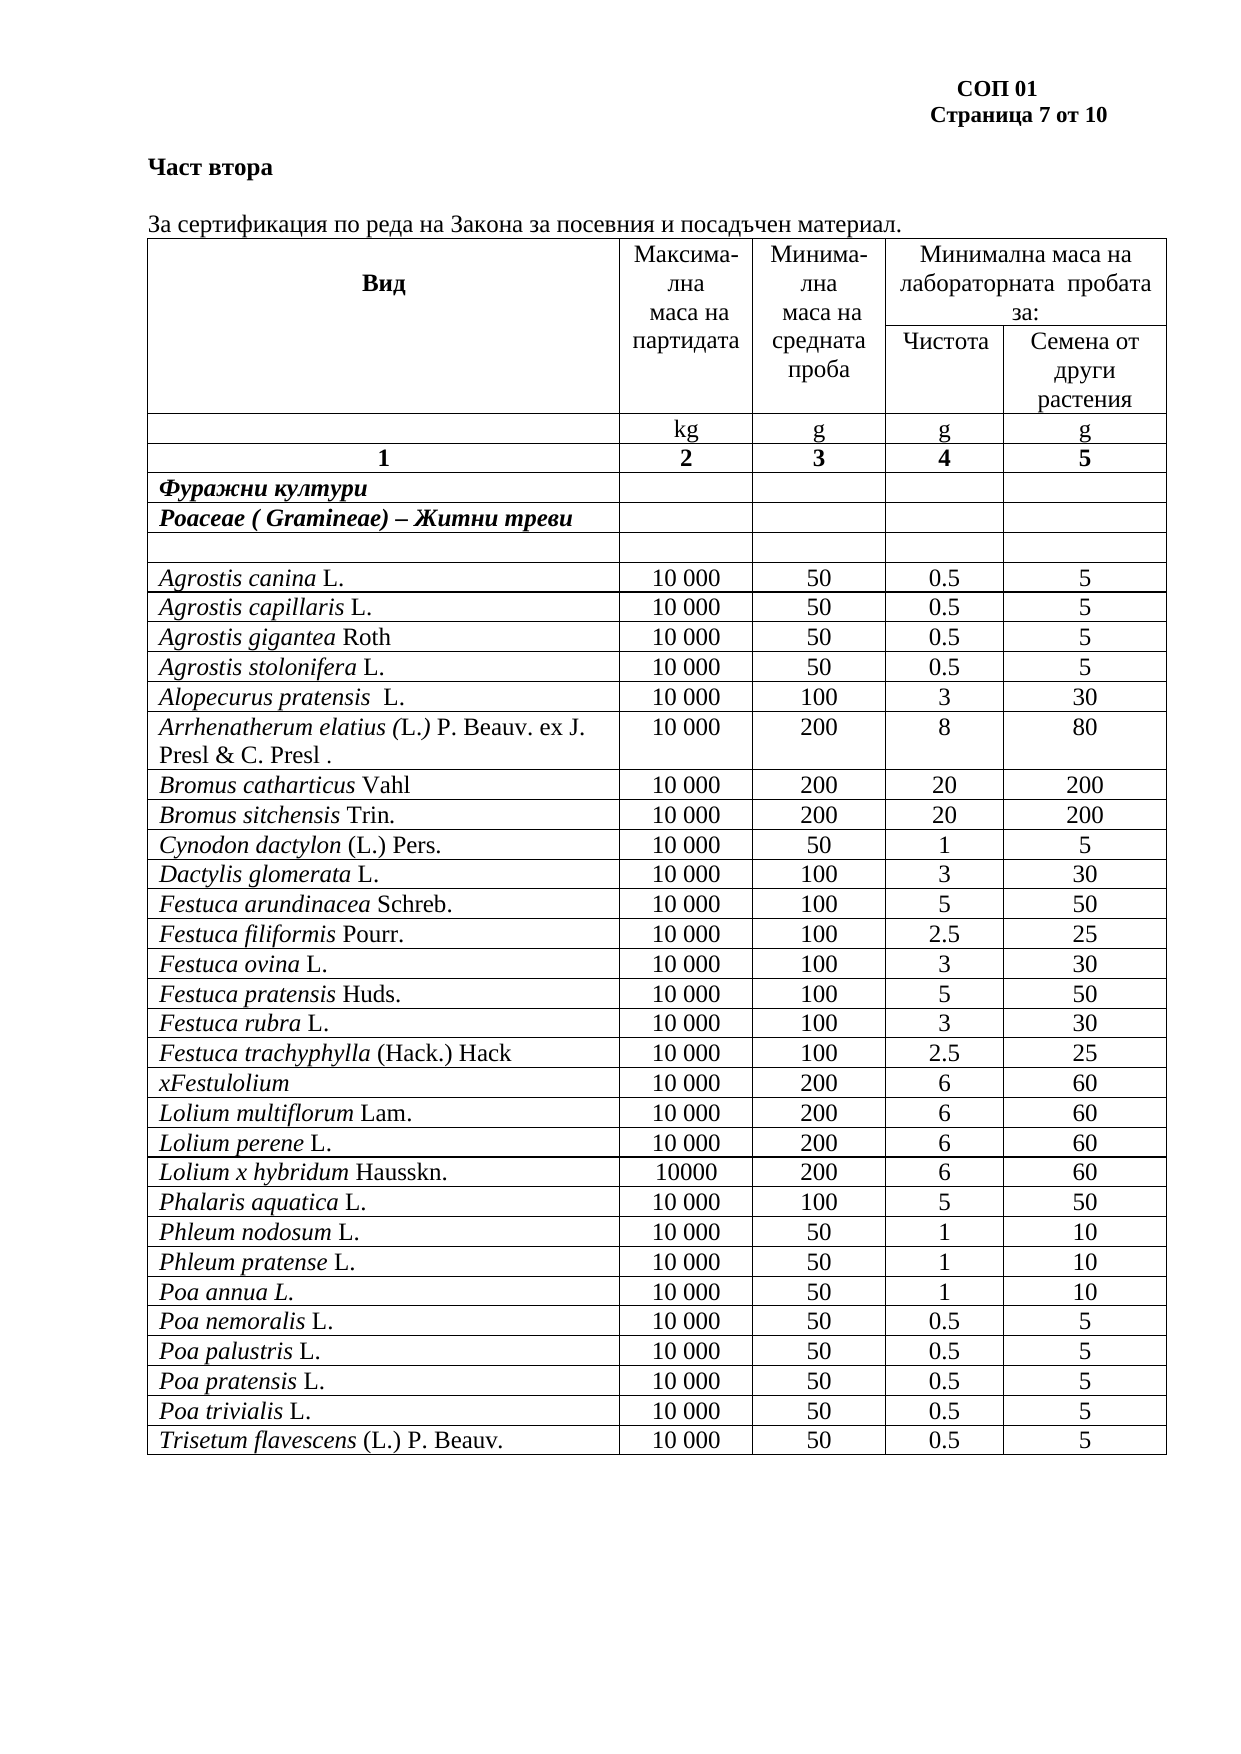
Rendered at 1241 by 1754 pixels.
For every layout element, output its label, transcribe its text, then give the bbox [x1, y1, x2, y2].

table_cell 50 [753, 830, 885, 858]
table_cell 5 [1004, 1366, 1166, 1395]
table_cell 10 000 [620, 1306, 752, 1335]
table_cell 50 [753, 1426, 885, 1454]
table_cell 60 [1004, 1068, 1166, 1097]
table_cell 200 [1004, 800, 1166, 829]
table_cell 8 [886, 712, 1003, 769]
table_cell 3 [886, 682, 1003, 711]
table_cell Poa annua L. [148, 1277, 619, 1305]
table_cell 100 [753, 682, 885, 711]
table_cell 6 [886, 1128, 1003, 1156]
table_cell Poa pratensis L. [148, 1366, 619, 1395]
table_cell [753, 503, 885, 532]
table_cell 0.5 [886, 652, 1003, 681]
table_cell 2.5 [886, 919, 1003, 948]
table_cell 5 [1004, 1396, 1166, 1424]
table_cell 25 [1004, 1038, 1166, 1067]
table_cell 10 000 [620, 1128, 752, 1156]
table_cell Poa trivialis L. [148, 1396, 619, 1424]
table_cell 50 [1004, 889, 1166, 918]
table_cell 1 [886, 830, 1003, 858]
table_cell kg [620, 414, 752, 442]
table_cell 10 000 [620, 1098, 752, 1127]
table_cell 5 [886, 979, 1003, 1007]
table_cell Cynodon dactylon (L.) Pers. [148, 830, 619, 858]
table_cell Семена от други растения [1004, 326, 1166, 413]
table_cell 200 [753, 712, 885, 769]
table_cell 5 [1004, 593, 1166, 621]
table_cell [148, 414, 619, 442]
table_cell 5 [1004, 652, 1166, 681]
table_cell 0.5 [886, 1426, 1003, 1454]
text Част втора [148, 152, 1093, 181]
table_cell 100 [753, 889, 885, 918]
table_cell 10 [1004, 1277, 1166, 1305]
table_cell Festuсa ovina L. [148, 949, 619, 978]
table_cell Arrhenatherum elatius (L.) P. Beauv. ex J. Presl & C. Presl . [148, 712, 619, 769]
table_cell 10 000 [620, 1396, 752, 1424]
table_cell Poaceae ( Gramineae) – Житни треви [148, 503, 619, 532]
table_cell 50 [753, 1366, 885, 1395]
table_cell 0.5 [886, 1366, 1003, 1395]
table_cell 2.5 [886, 1038, 1003, 1067]
table_cell Agrostis gigantea Roth [148, 622, 619, 651]
table_cell 10 000 [620, 1217, 752, 1246]
table_cell 50 [753, 1217, 885, 1246]
table_cell 10 000 [620, 652, 752, 681]
table_cell 0.5 [886, 1306, 1003, 1335]
table_cell 10 000 [620, 563, 752, 591]
table_cell Lolium x hybridum Hausskn. [148, 1158, 619, 1186]
table_cell 50 [753, 1247, 885, 1276]
table_cell Festuсa pratensis Huds. [148, 979, 619, 1007]
table_cell 4 [886, 444, 1003, 472]
table_cell Agrostis canina L. [148, 563, 619, 591]
table_cell 0.5 [886, 622, 1003, 651]
table_cell 10 [1004, 1217, 1166, 1246]
table_cell 10 000 [620, 860, 752, 888]
table_cell Festuca filiformis Pourr. [148, 919, 619, 948]
table_cell 20 [886, 770, 1003, 799]
table_cell 10 000 [620, 949, 752, 978]
table_cell 50 [753, 1306, 885, 1335]
table_cell 5 [1004, 622, 1166, 651]
table_cell 30 [1004, 682, 1166, 711]
table_cell 10 000 [620, 712, 752, 769]
table_cell [886, 503, 1003, 532]
table_cell 10 000 [620, 889, 752, 918]
table_cell [148, 533, 619, 562]
table_cell 10 000 [620, 1426, 752, 1454]
table_cell 10000 [620, 1158, 752, 1186]
table_cell [1004, 503, 1166, 532]
table_cell 25 [1004, 919, 1166, 948]
table_cell 100 [753, 860, 885, 888]
table_cell [620, 473, 752, 502]
table_cell [886, 473, 1003, 502]
table_cell Festuca trachyphylla (Hack.) Hack [148, 1038, 619, 1067]
table_cell 6 [886, 1098, 1003, 1127]
table_cell Agrostis stolonifera L. [148, 652, 619, 681]
table_cell 100 [753, 1009, 885, 1037]
table_cell 200 [753, 1158, 885, 1186]
table_cell g [886, 414, 1003, 442]
table_header Минимална маса на лабораторната пробата за: [886, 239, 1166, 325]
table_cell [753, 533, 885, 562]
table_cell 10 000 [620, 1038, 752, 1067]
table_cell Poa nemoralis L. [148, 1306, 619, 1335]
table_cell Poa palustris L. [148, 1336, 619, 1365]
table_cell 200 [753, 800, 885, 829]
table_cell Lolium multiflorum Lam. [148, 1098, 619, 1127]
table_cell Agrostis capillaris L. [148, 593, 619, 621]
table_cell 1 [886, 1217, 1003, 1246]
table_cell Bromus sitchensis Trin. [148, 800, 619, 829]
table_cell 10 000 [620, 1366, 752, 1395]
table_cell 200 [1004, 770, 1166, 799]
table_cell 0.5 [886, 593, 1003, 621]
table_cell 0.5 [886, 1396, 1003, 1424]
table_cell 10 000 [620, 1336, 752, 1365]
table_cell Bromus catharticus Vahl [148, 770, 619, 799]
table_cell 2 [620, 444, 752, 472]
table_cell 10 000 [620, 1009, 752, 1037]
table_cell 60 [1004, 1128, 1166, 1156]
table_header Минима-лна маса на средната проба [753, 239, 885, 413]
table_cell 6 [886, 1158, 1003, 1186]
table_cell 3 [886, 860, 1003, 888]
table_cell 50 [753, 1277, 885, 1305]
table_cell 0.5 [886, 563, 1003, 591]
table_cell 100 [753, 1038, 885, 1067]
table_header Вид [148, 239, 619, 413]
table_cell [1004, 533, 1166, 562]
table_cell 10 000 [620, 682, 752, 711]
table_cell 30 [1004, 949, 1166, 978]
table_cell 200 [753, 1128, 885, 1156]
table_cell 10 000 [620, 979, 752, 1007]
table_cell Phleum prаtense L. [148, 1247, 619, 1276]
table_cell 5 [1004, 830, 1166, 858]
table_cell Festuсa rubra L. [148, 1009, 619, 1037]
table_cell 6 [886, 1068, 1003, 1097]
table_cell 20 [886, 800, 1003, 829]
table_cell 3 [886, 949, 1003, 978]
table_cell 200 [753, 1098, 885, 1127]
table_cell 5 [1004, 1306, 1166, 1335]
table_cell Lolium perene L. [148, 1128, 619, 1156]
table_cell 50 [1004, 979, 1166, 1007]
table_cell 5 [1004, 1426, 1166, 1454]
table_cell 5 [1004, 563, 1166, 591]
table_cell Phleum nodosum L. [148, 1217, 619, 1246]
table_cell g [753, 414, 885, 442]
table_cell 50 [753, 622, 885, 651]
table_cell 30 [1004, 1009, 1166, 1037]
table_cell 3 [753, 444, 885, 472]
table_cell [620, 533, 752, 562]
table_cell 10 000 [620, 1247, 752, 1276]
table_cell 50 [1004, 1187, 1166, 1216]
table_cell 10 000 [620, 770, 752, 799]
table_cell 10 000 [620, 1277, 752, 1305]
table_cell 10 000 [620, 919, 752, 948]
table_cell 10 000 [620, 800, 752, 829]
table_cell 5 [1004, 444, 1166, 472]
table_cell 50 [753, 563, 885, 591]
table_cell 50 [753, 1396, 885, 1424]
table_cell 1 [886, 1277, 1003, 1305]
table_cell 100 [753, 949, 885, 978]
table_cell 10 000 [620, 622, 752, 651]
table_cell 50 [753, 593, 885, 621]
table_cell 50 [753, 1336, 885, 1365]
table_cell Alopecurus pratensis L. [148, 682, 619, 711]
table_cell 60 [1004, 1158, 1166, 1186]
table_cell Чистота [886, 326, 1003, 413]
text За сертификация по реда на Закона за посевния и посадъчен материал. [148, 209, 1093, 238]
table_cell 100 [753, 919, 885, 948]
table_cell [1004, 473, 1166, 502]
table_cell Фуражни култури [148, 473, 619, 502]
table_cell 5 [886, 1187, 1003, 1216]
table_cell 10 000 [620, 593, 752, 621]
table_cell 30 [1004, 860, 1166, 888]
table_cell [886, 533, 1003, 562]
table_cell 3 [886, 1009, 1003, 1037]
table_cell g [1004, 414, 1166, 442]
table_cell 200 [753, 770, 885, 799]
table_cell 200 [753, 1068, 885, 1097]
table_cell Trisetum flavescens (L.) P. Beauv. [148, 1426, 619, 1454]
table_cell 100 [753, 979, 885, 1007]
table_cell 5 [886, 889, 1003, 918]
table_cell 10 000 [620, 1068, 752, 1097]
table_cell [753, 473, 885, 502]
table_cell [620, 503, 752, 532]
table_cell 60 [1004, 1098, 1166, 1127]
table_header Максима-лна маса на партидата [620, 239, 752, 413]
table_cell Phalaris aquatica L. [148, 1187, 619, 1216]
table_cell 50 [753, 652, 885, 681]
table_cell 0.5 [886, 1336, 1003, 1365]
table_cell 80 [1004, 712, 1166, 769]
table_cell 1 [886, 1247, 1003, 1276]
table_cell 10 000 [620, 1187, 752, 1216]
table_cell 1 [148, 444, 619, 472]
table_cell 10 [1004, 1247, 1166, 1276]
table_cell 10 000 [620, 830, 752, 858]
table_cell xFestulolium [148, 1068, 619, 1097]
table_cell Festuсa arundinacea Schreb. [148, 889, 619, 918]
table_cell 5 [1004, 1336, 1166, 1365]
table_cell 100 [753, 1187, 885, 1216]
table_cell Dactylis glomerata L. [148, 860, 619, 888]
